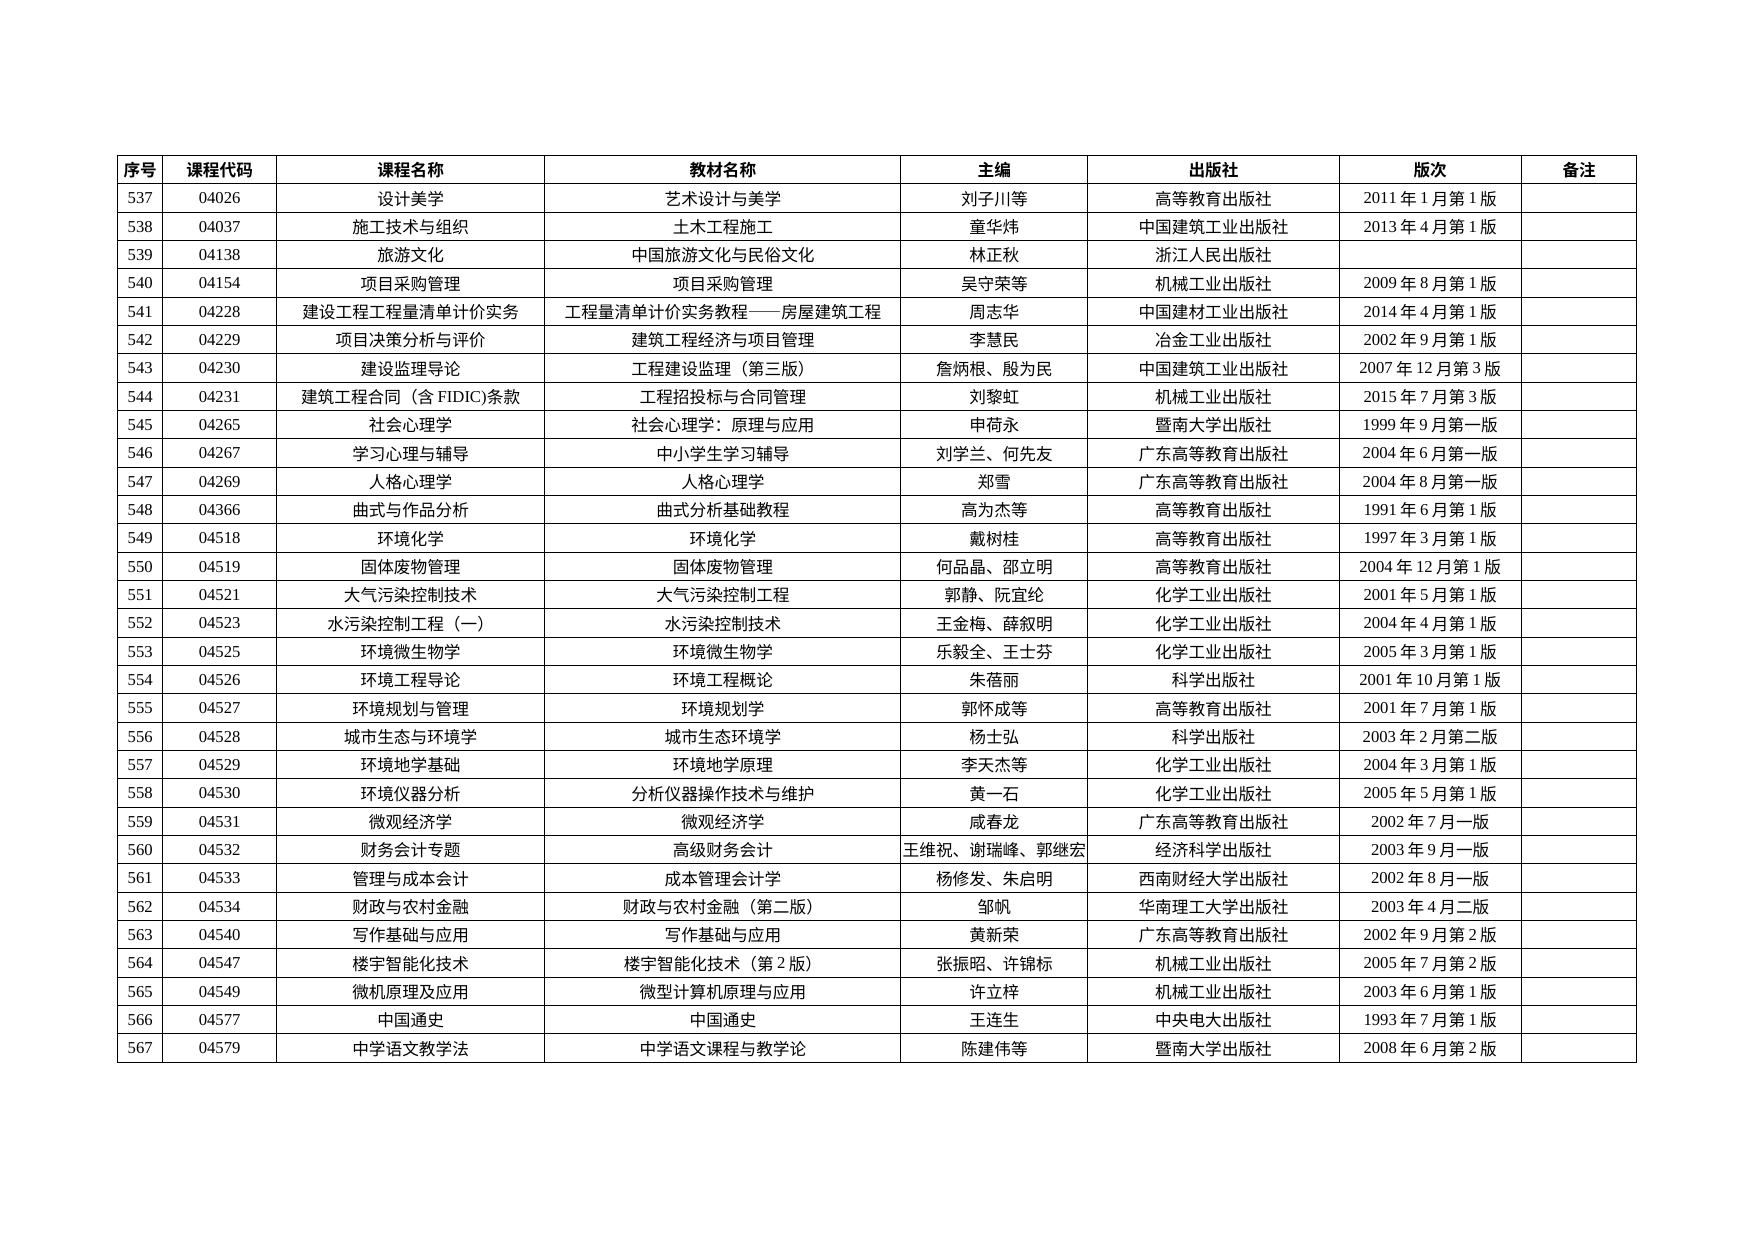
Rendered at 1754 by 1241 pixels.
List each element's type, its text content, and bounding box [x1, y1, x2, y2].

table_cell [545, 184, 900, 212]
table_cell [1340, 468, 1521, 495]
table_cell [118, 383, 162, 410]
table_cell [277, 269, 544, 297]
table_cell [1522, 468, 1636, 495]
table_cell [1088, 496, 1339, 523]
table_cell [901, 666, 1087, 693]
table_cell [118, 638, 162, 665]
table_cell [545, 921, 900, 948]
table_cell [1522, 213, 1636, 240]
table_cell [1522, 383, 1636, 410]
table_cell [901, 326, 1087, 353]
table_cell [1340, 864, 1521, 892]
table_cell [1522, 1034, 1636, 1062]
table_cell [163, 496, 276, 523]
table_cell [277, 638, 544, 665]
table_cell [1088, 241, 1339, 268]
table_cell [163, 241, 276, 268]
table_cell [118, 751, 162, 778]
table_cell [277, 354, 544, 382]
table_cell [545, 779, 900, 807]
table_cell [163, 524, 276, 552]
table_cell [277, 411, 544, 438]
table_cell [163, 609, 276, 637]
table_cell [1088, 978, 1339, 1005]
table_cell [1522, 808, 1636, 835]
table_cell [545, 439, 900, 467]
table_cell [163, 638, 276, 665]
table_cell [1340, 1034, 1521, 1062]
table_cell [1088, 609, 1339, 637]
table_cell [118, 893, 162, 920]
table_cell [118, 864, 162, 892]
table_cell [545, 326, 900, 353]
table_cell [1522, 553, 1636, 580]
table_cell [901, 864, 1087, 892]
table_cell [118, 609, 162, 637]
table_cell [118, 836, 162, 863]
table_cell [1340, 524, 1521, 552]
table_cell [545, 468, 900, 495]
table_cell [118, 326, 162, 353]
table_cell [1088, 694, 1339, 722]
table_header 课程名称 [277, 156, 544, 183]
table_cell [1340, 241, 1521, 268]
table_header 教材名称 [545, 156, 900, 183]
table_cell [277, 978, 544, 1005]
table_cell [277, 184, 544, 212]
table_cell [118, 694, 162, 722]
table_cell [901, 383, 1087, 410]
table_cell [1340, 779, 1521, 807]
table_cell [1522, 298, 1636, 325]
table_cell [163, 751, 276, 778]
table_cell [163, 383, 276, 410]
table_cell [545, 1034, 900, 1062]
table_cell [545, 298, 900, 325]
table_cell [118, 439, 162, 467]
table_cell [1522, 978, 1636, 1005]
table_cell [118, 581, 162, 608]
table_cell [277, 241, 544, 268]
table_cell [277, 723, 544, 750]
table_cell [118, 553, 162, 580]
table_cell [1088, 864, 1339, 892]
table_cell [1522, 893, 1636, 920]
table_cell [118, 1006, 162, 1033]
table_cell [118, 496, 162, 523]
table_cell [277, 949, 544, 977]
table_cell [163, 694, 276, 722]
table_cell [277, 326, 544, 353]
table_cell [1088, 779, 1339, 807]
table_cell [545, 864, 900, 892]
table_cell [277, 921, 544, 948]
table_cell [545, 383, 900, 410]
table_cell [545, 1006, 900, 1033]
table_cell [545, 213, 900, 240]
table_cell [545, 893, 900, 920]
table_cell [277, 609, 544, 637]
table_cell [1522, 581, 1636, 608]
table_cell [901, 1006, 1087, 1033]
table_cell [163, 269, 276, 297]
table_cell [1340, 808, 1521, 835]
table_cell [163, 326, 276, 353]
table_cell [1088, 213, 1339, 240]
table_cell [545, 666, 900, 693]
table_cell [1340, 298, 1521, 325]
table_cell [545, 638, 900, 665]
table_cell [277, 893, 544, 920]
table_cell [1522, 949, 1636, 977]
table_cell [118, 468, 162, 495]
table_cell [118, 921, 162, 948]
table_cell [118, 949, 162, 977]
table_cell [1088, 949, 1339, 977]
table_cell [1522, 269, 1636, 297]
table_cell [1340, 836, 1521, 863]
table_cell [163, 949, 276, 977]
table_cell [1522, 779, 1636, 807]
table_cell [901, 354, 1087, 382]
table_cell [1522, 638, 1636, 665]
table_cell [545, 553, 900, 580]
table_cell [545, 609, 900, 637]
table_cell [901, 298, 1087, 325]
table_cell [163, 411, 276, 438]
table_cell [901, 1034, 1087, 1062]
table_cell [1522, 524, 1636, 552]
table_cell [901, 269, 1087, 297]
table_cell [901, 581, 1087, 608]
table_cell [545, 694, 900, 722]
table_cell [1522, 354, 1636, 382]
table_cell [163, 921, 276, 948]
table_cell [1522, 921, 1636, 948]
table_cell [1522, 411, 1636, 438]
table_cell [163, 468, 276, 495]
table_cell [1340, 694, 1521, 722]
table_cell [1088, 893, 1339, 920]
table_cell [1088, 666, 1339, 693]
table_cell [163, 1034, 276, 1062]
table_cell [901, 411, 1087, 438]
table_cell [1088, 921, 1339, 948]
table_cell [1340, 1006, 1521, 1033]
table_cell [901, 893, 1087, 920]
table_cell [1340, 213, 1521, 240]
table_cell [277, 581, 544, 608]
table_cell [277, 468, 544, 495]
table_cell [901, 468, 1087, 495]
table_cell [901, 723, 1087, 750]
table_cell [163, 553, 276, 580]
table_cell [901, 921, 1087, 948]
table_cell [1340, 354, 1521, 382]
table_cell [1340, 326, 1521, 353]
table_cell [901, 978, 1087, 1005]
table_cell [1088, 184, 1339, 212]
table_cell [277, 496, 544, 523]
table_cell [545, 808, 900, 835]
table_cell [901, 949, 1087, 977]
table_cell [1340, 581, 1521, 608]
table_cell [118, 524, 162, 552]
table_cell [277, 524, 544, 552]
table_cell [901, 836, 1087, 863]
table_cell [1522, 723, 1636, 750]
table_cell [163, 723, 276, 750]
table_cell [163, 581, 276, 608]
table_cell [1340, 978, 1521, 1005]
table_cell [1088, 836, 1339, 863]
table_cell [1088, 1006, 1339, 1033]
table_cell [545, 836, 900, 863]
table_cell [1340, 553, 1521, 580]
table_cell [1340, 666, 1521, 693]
table_header 版次 [1340, 156, 1521, 183]
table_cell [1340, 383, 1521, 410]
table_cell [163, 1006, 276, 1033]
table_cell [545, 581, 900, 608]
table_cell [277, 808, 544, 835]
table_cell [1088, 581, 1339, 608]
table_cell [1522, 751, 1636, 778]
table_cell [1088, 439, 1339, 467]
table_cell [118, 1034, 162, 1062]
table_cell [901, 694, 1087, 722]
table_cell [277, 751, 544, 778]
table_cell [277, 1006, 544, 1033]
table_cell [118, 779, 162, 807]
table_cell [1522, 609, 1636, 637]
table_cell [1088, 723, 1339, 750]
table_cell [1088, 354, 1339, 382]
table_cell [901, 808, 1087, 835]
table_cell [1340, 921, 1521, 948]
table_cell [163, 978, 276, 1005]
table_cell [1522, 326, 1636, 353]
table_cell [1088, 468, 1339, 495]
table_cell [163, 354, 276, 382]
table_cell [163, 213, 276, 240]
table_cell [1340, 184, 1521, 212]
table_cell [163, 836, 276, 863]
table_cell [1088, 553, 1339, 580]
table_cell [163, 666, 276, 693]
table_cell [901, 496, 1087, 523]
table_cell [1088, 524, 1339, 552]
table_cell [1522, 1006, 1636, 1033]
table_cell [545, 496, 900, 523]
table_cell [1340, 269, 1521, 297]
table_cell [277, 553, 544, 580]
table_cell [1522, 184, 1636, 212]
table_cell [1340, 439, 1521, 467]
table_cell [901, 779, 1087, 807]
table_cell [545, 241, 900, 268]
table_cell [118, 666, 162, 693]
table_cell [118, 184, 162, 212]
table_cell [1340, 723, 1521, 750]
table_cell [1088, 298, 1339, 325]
table_header 课程代码 [163, 156, 276, 183]
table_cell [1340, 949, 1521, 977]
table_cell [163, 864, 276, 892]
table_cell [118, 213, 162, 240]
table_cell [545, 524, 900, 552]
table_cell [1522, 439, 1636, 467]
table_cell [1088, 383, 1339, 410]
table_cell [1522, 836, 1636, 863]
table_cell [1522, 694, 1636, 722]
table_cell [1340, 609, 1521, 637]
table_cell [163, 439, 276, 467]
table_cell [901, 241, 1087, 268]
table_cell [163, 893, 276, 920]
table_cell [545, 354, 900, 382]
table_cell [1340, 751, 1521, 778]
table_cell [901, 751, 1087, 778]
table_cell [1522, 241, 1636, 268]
table_header 出版社 [1088, 156, 1339, 183]
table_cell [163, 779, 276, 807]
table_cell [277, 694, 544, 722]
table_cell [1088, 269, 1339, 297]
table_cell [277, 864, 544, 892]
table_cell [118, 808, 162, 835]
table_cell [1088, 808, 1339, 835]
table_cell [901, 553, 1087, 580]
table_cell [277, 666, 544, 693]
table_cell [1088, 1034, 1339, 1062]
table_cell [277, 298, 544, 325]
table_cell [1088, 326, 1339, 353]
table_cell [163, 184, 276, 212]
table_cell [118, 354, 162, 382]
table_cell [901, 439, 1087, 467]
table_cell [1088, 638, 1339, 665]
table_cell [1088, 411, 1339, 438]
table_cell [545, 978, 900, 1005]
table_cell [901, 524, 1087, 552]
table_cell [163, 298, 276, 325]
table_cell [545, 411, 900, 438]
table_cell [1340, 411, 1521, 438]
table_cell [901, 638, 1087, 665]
table_header 序号 [118, 156, 162, 183]
table_header 主编 [901, 156, 1087, 183]
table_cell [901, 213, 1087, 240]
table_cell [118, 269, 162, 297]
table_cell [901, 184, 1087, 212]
table_header 备注 [1522, 156, 1636, 183]
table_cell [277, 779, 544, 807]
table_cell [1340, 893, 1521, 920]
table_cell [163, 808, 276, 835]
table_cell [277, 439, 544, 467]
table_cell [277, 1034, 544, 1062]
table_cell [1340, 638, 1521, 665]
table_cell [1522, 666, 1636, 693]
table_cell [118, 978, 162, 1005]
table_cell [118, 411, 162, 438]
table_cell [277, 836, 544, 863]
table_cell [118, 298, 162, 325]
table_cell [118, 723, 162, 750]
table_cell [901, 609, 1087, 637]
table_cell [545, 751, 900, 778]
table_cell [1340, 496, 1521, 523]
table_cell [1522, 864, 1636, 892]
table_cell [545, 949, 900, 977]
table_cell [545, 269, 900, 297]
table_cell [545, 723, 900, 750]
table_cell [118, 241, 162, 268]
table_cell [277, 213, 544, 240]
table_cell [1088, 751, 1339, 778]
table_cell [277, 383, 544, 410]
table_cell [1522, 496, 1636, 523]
